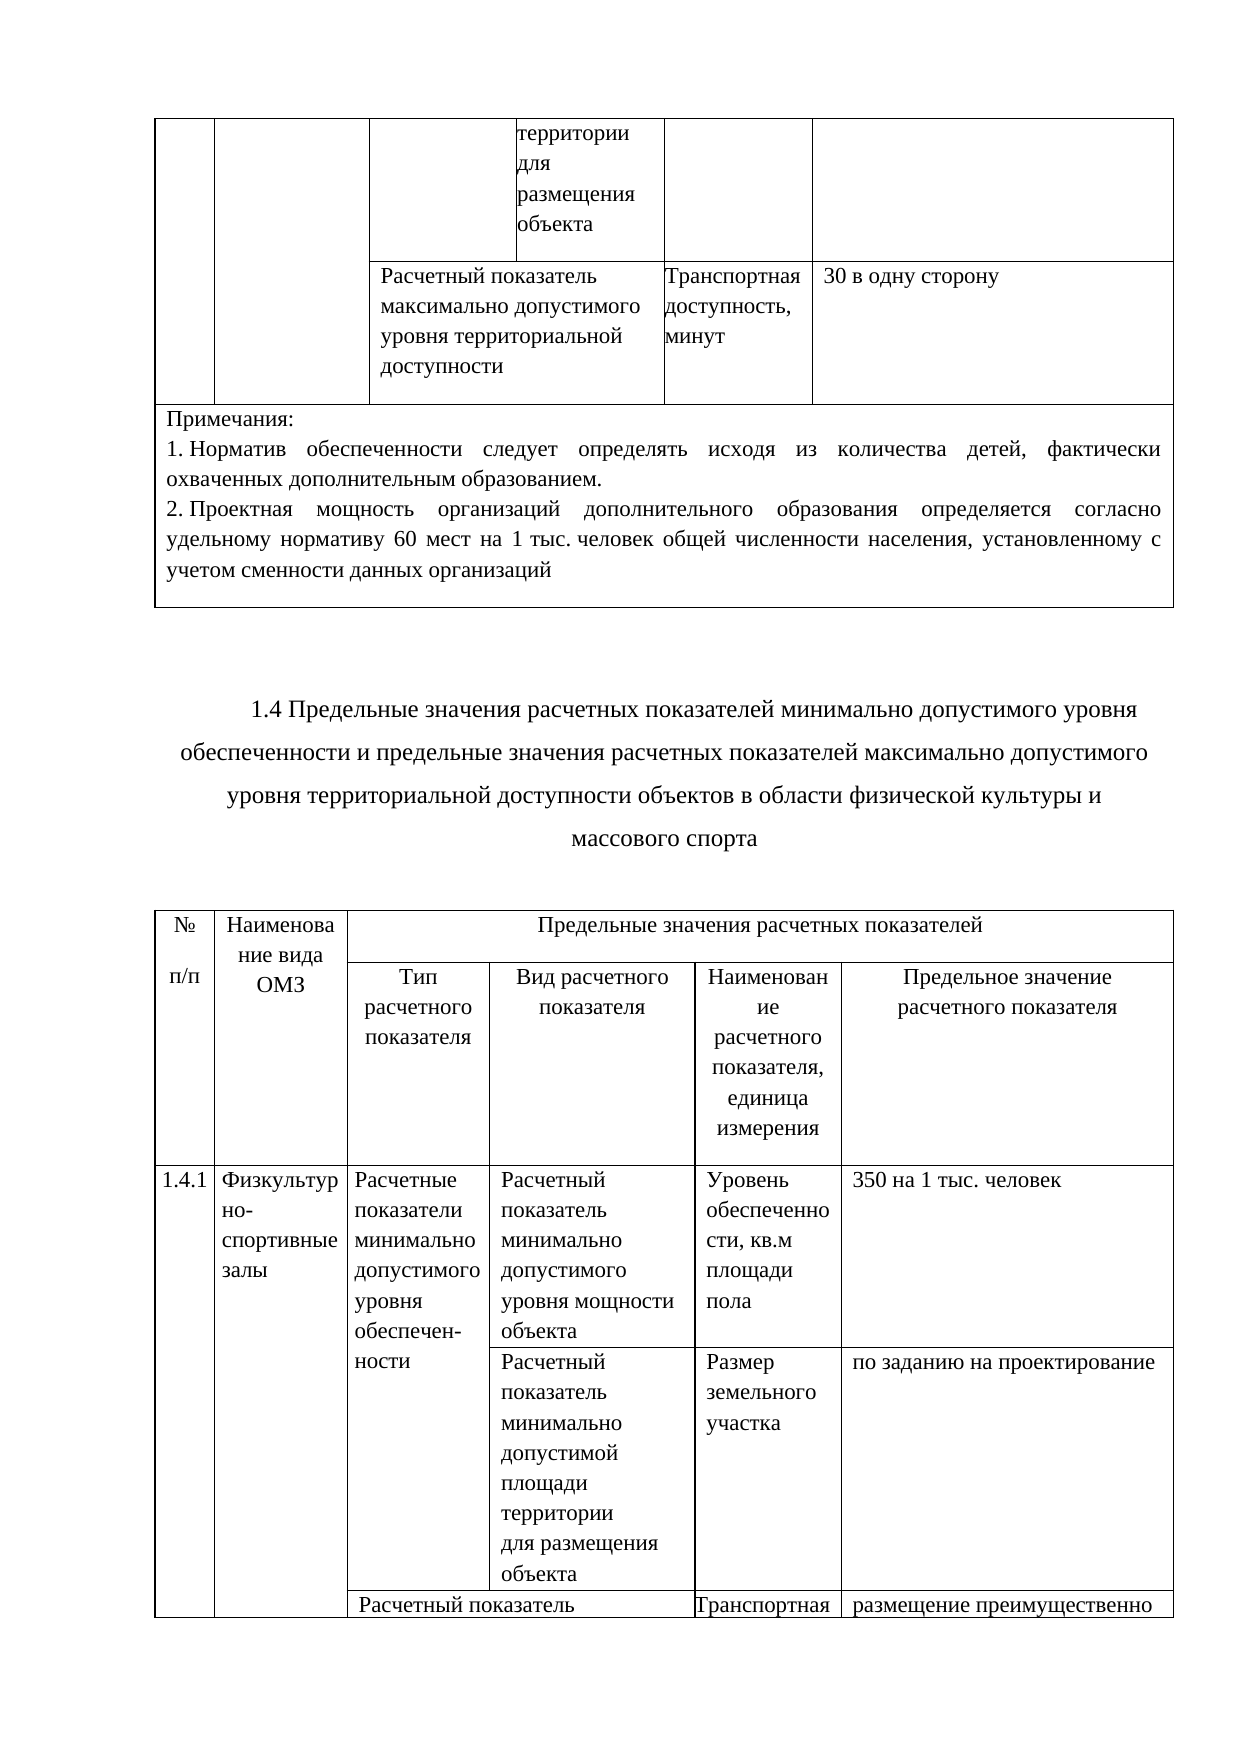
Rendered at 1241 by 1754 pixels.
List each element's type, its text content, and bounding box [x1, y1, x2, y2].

table_header № п/п [156, 911, 214, 1165]
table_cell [665, 119, 812, 261]
table_cell 350 на 1 тыс. человек [842, 1166, 1173, 1347]
table_cell Расчетный показатель минимально допустимой площади территории для размещения объекта [490, 1348, 694, 1590]
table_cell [348, 1591, 694, 1617]
table_cell Физкультурно-спортивные залы [215, 1166, 347, 1617]
table_cell Предельное значение расчетного показателя [842, 963, 1173, 1165]
table_cell Транспортная доступность, минут [665, 262, 812, 403]
table_cell Наименование расчетного показателя, единица измерения [696, 963, 841, 1165]
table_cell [842, 1591, 1173, 1617]
table_cell Вид расчетного показателя [490, 963, 694, 1165]
table_cell Расчетный показатель максимально допустимого уровня территориальной доступности [370, 262, 664, 403]
table_header Наименование вида ОМЗ [215, 911, 347, 1165]
table_cell по заданию на проектирование [842, 1348, 1173, 1590]
table_cell Расчетный показатель минимально допустимого уровня мощности объекта [490, 1166, 694, 1347]
table_cell Расчетные показатели минимально допустимого уровня обеспечен- ности [348, 1166, 489, 1590]
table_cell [696, 1591, 841, 1617]
text 1.4 Предельные значения расчетных показателей минимально допустимого уровня обеспеченности и предельные значения расчетных показателей максимально допустимого уровня территориальной доступности объектов в области физической культуры и массового спорта [177, 694, 1152, 852]
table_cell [813, 119, 1173, 261]
table_header Предельные значения расчетных показателей [348, 911, 1173, 962]
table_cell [517, 119, 664, 261]
table_cell Примечания: 1. Норматив обеспеченности следует определять исходя из количества детей, фактически охваченных дополнительным образованием. 2. Проектная мощность организаций дополнительного образования определяется согласно удельному нормативу 60 мест на 1 тыс. человек общей численности населения, установленному с учетом сменности данных организаций [156, 405, 1173, 607]
table_cell 1.4.1 [156, 1166, 214, 1617]
table_cell 30 в одну сторону [813, 262, 1173, 403]
table_cell Размер земельного участка [696, 1348, 841, 1590]
table_cell Уровень обеспеченности, кв.м площади пола [696, 1166, 841, 1347]
table_cell Тип расчетного показателя [348, 963, 489, 1165]
